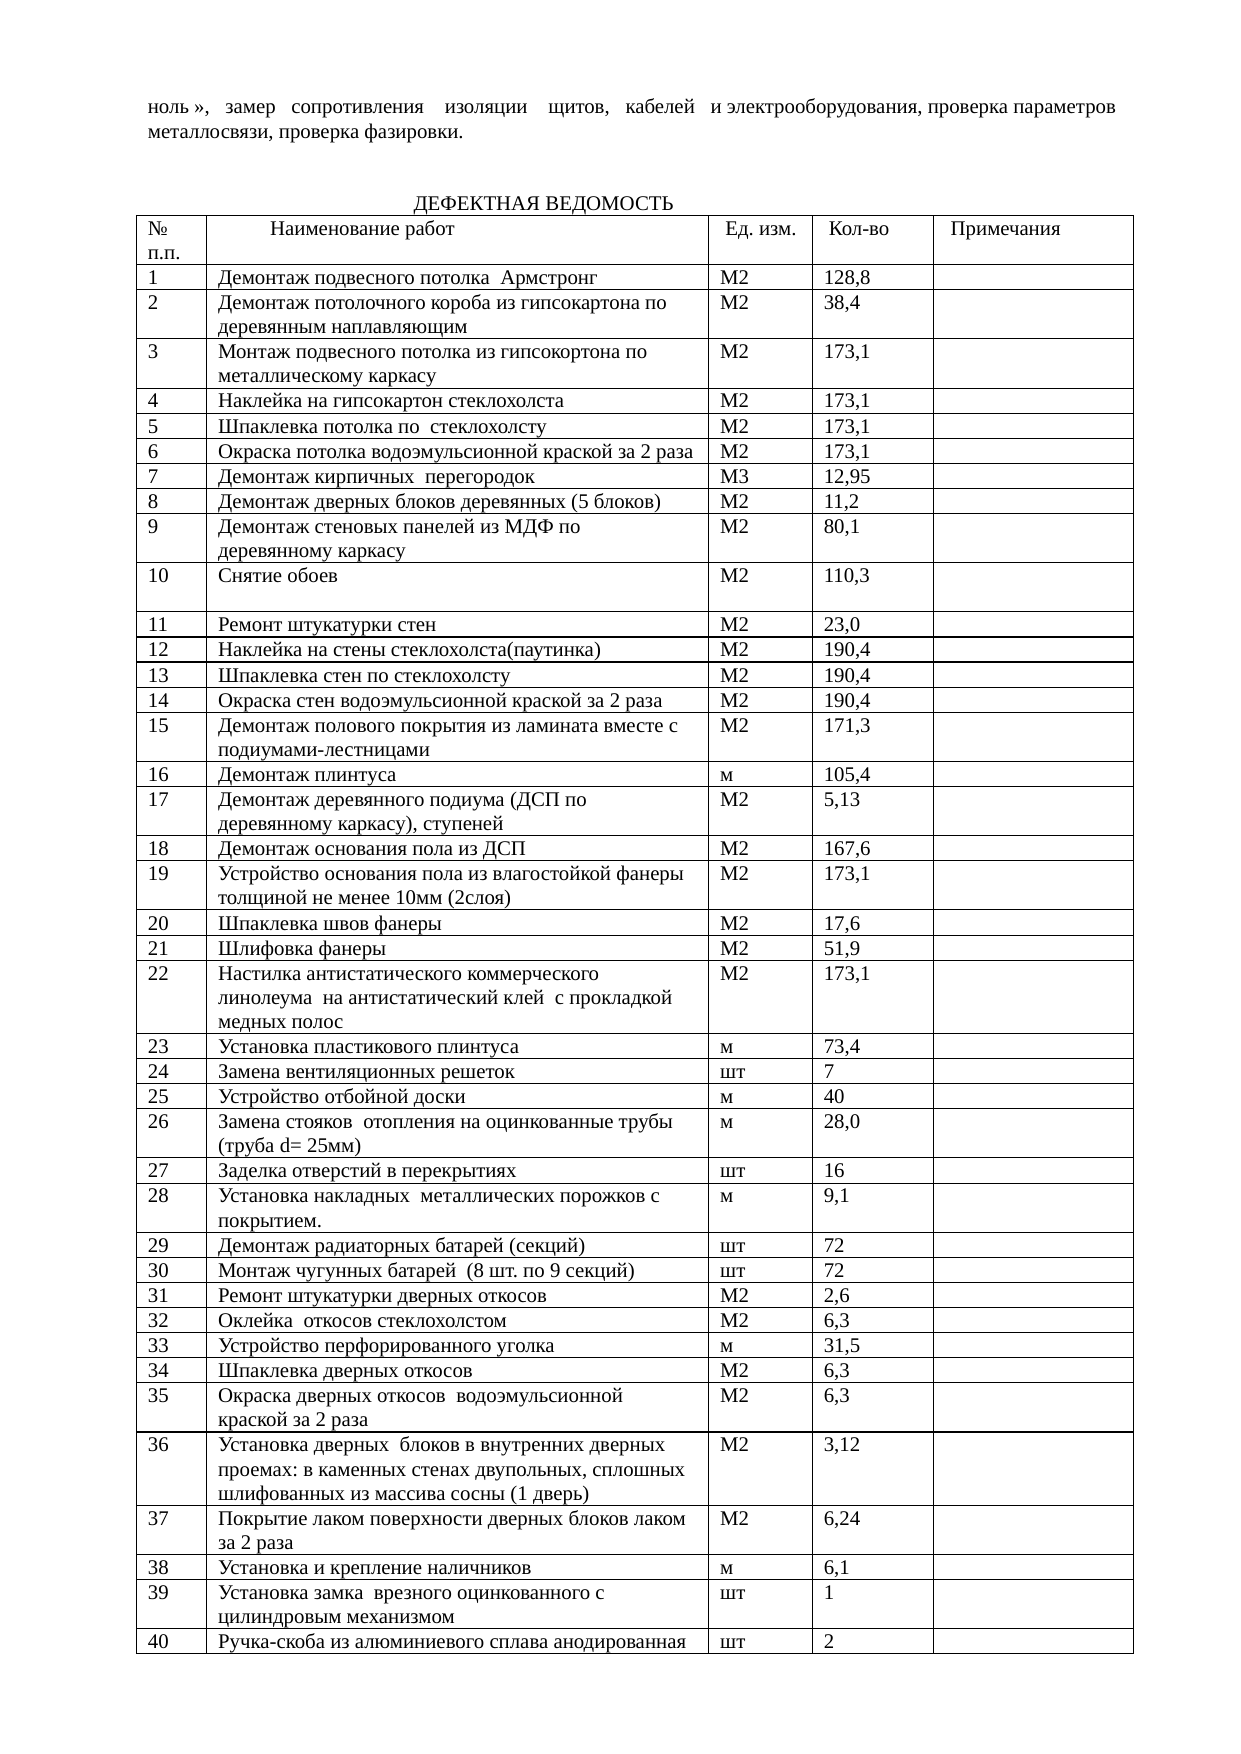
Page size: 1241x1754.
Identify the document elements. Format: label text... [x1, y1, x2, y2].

table_cell М2 [709, 961, 812, 1033]
table_cell 17,6 [813, 910, 933, 934]
table_cell 36 [137, 1433, 206, 1504]
table_cell 5 [137, 414, 206, 438]
table_cell 40 [813, 1084, 933, 1108]
table_cell Наклейка на стены стеклохолста(паутинка) [207, 638, 708, 661]
table_cell 38,4 [813, 290, 933, 338]
table_cell 72 [813, 1258, 933, 1282]
table_cell 2 [137, 290, 206, 338]
table_cell 28,0 [813, 1109, 933, 1157]
table_cell [934, 563, 1133, 611]
table_cell Демонтаж радиаторных батарей (секций) [207, 1233, 708, 1257]
table_cell 2,6 [813, 1283, 933, 1307]
table_cell 7 [813, 1059, 933, 1083]
table_cell [934, 663, 1133, 687]
table_cell [934, 638, 1133, 661]
table_cell [934, 836, 1133, 860]
table_cell [934, 910, 1133, 934]
table_cell 173,1 [813, 439, 933, 463]
table_cell 173,1 [813, 861, 933, 909]
table_cell 25 [137, 1084, 206, 1108]
table_cell [934, 1629, 1133, 1653]
table_cell [934, 1383, 1133, 1431]
table_cell Шпаклевка стен по стеклохолсту [207, 663, 708, 687]
table_cell М3 [709, 464, 812, 488]
table_cell 173,1 [813, 339, 933, 387]
table_cell 173,1 [813, 961, 933, 1033]
table_cell [934, 290, 1133, 338]
table_cell Покрытие лаком поверхности дверных блоков лаком за 2 раза [207, 1506, 708, 1554]
table_cell М2 [709, 612, 812, 636]
table_cell Демонтаж стеновых панелей из МДФ по деревянному каркасу [207, 514, 708, 562]
table_cell 105,4 [813, 762, 933, 786]
table_cell [934, 961, 1133, 1033]
table_cell Ручка-скоба из алюминиевого сплава анодированная [207, 1629, 708, 1653]
table_cell [934, 1358, 1133, 1382]
table_cell 5,13 [813, 787, 933, 835]
table_header № п.п. [137, 216, 206, 264]
table_cell Окраска потолка водоэмульсионной краской за 2 раза [207, 439, 708, 463]
table_cell Окраска дверных откосов водоэмульсионной краской за 2 раза [207, 1383, 708, 1431]
table_cell М2 [709, 489, 812, 513]
table_cell Наклейка на гипсокартон стеклохолста [207, 389, 708, 412]
table_cell [934, 787, 1133, 835]
table_cell 32 [137, 1308, 206, 1332]
table_cell 31,5 [813, 1333, 933, 1357]
table_cell [934, 1308, 1133, 1332]
table_cell 6,3 [813, 1308, 933, 1332]
table_cell 31 [137, 1283, 206, 1307]
table_cell Демонтаж деревянного подиума (ДСП по деревянному каркасу), ступеней [207, 787, 708, 835]
table_cell М2 [709, 414, 812, 438]
table_cell М2 [709, 910, 812, 934]
table_cell М2 [709, 663, 812, 687]
table_cell Ремонт штукатурки дверных откосов [207, 1283, 708, 1307]
table_cell М2 [709, 1383, 812, 1431]
table_cell М2 [709, 389, 812, 412]
table_cell М2 [709, 787, 812, 835]
table_cell М2 [709, 1506, 812, 1554]
table_cell [934, 936, 1133, 959]
table_cell 20 [137, 910, 206, 934]
table_cell м [709, 762, 812, 786]
table_cell [934, 1580, 1133, 1628]
table_cell [934, 439, 1133, 463]
table_cell [934, 389, 1133, 412]
table_cell 10 [137, 563, 206, 611]
table_cell 19 [137, 861, 206, 909]
table_cell м [709, 1084, 812, 1108]
table_cell [934, 1433, 1133, 1504]
table_cell М2 [709, 936, 812, 959]
table_cell 39 [137, 1580, 206, 1628]
table_cell М2 [709, 563, 812, 611]
table_cell [934, 1283, 1133, 1307]
table_cell 30 [137, 1258, 206, 1282]
table_cell М2 [709, 861, 812, 909]
table_cell Устройство перфорированного уголка [207, 1333, 708, 1357]
table_cell 167,6 [813, 836, 933, 860]
table_cell Демонтаж дверных блоков деревянных (5 блоков) [207, 489, 708, 513]
table_cell м [709, 1184, 812, 1232]
table_cell 12 [137, 638, 206, 661]
table_cell М2 [709, 439, 812, 463]
table_cell 8 [137, 489, 206, 513]
table_cell Установка замка врезного оцинкованного с цилиндровым механизмом [207, 1580, 708, 1628]
table_cell 6,24 [813, 1506, 933, 1554]
table_cell 3,12 [813, 1433, 933, 1504]
table_cell 23,0 [813, 612, 933, 636]
table_cell 12,95 [813, 464, 933, 488]
table_cell 173,1 [813, 389, 933, 412]
table_cell [934, 1506, 1133, 1554]
table_cell 173,1 [813, 414, 933, 438]
table_cell Демонтаж основания пола из ДСП [207, 836, 708, 860]
table_cell [934, 339, 1133, 387]
table_cell 9,1 [813, 1184, 933, 1232]
table_cell 2 [813, 1629, 933, 1653]
table_cell М2 [709, 688, 812, 712]
table_cell [934, 612, 1133, 636]
table_header Ед. изм. [709, 216, 812, 264]
table_cell 51,9 [813, 936, 933, 959]
table_cell Шпаклевка дверных откосов [207, 1358, 708, 1382]
table_cell 29 [137, 1233, 206, 1257]
table_cell 4 [137, 389, 206, 412]
table_cell [934, 1333, 1133, 1357]
table_cell М2 [709, 339, 812, 387]
table_cell [934, 1059, 1133, 1083]
table_cell [934, 713, 1133, 761]
table_cell Демонтаж потолочного короба из гипсокартона по деревянным наплавляющим [207, 290, 708, 338]
table_cell 9 [137, 514, 206, 562]
table_cell М2 [709, 638, 812, 661]
table_cell 6 [137, 439, 206, 463]
table_cell Демонтаж полового покрытия из ламината вместе с подиумами-лестницами [207, 713, 708, 761]
table_cell 18 [137, 836, 206, 860]
table_cell [934, 1109, 1133, 1157]
table_cell Ремонт штукатурки стен [207, 612, 708, 636]
table_cell 171,3 [813, 713, 933, 761]
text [148, 94, 1181, 143]
text ДЕФЕКТНАЯ ВЕДОМОСТЬ [148, 191, 1181, 215]
table_cell 15 [137, 713, 206, 761]
table_cell М2 [709, 514, 812, 562]
table_cell 190,4 [813, 663, 933, 687]
table_cell Установка и крепление наличников [207, 1555, 708, 1579]
table_cell 11 [137, 612, 206, 636]
table_header Кол-во [813, 216, 933, 264]
table_cell 16 [813, 1158, 933, 1182]
table_cell Демонтаж плинтуса [207, 762, 708, 786]
table_cell 21 [137, 936, 206, 959]
table_cell 1 [137, 265, 206, 289]
table_cell Настилка антистатического коммерческого линолеума на антистатический клей с прокладкой медных полос [207, 961, 708, 1033]
table_cell 190,4 [813, 638, 933, 661]
table_cell М2 [709, 265, 812, 289]
table_cell шт [709, 1580, 812, 1628]
table_cell Заделка отверстий в перекрытиях [207, 1158, 708, 1182]
table_cell 37 [137, 1506, 206, 1554]
table_cell Шпаклевка потолка по стеклохолсту [207, 414, 708, 438]
table_cell шт [709, 1258, 812, 1282]
table_cell [934, 1184, 1133, 1232]
table_cell м [709, 1555, 812, 1579]
table_cell 24 [137, 1059, 206, 1083]
table_cell шт [709, 1629, 812, 1653]
table_cell Замена вентиляционных решеток [207, 1059, 708, 1083]
table_cell М2 [709, 713, 812, 761]
table_cell [934, 1258, 1133, 1282]
table_cell Замена стояков отопления на оцинкованные трубы (труба d= 25мм) [207, 1109, 708, 1157]
table_cell [934, 464, 1133, 488]
table_cell [934, 1233, 1133, 1257]
table_cell 73,4 [813, 1034, 933, 1058]
table_cell Шлифовка фанеры [207, 936, 708, 959]
table_cell м [709, 1034, 812, 1058]
table_cell 23 [137, 1034, 206, 1058]
table_cell шт [709, 1233, 812, 1257]
table_cell [934, 861, 1133, 909]
table_cell 13 [137, 663, 206, 687]
table_cell 38 [137, 1555, 206, 1579]
table_cell М2 [709, 1358, 812, 1382]
table_cell 28 [137, 1184, 206, 1232]
table_cell м [709, 1109, 812, 1157]
table_cell М2 [709, 1283, 812, 1307]
table_header Примечания [934, 216, 1133, 264]
table_cell [934, 414, 1133, 438]
table_cell Снятие обоев [207, 563, 708, 611]
table_cell 40 [137, 1629, 206, 1653]
table_cell Шпаклевка швов фанеры [207, 910, 708, 934]
table_cell М2 [709, 290, 812, 338]
table_cell 35 [137, 1383, 206, 1431]
table_cell Демонтаж кирпичных перегородок [207, 464, 708, 488]
table_cell 22 [137, 961, 206, 1033]
table_cell Монтаж подвесного потолка из гипсокортона по металлическому каркасу [207, 339, 708, 387]
table_cell [934, 1084, 1133, 1108]
table_cell [934, 265, 1133, 289]
table_cell 3 [137, 339, 206, 387]
table_cell 128,8 [813, 265, 933, 289]
table_cell Оклейка откосов стеклохолстом [207, 1308, 708, 1332]
table_cell [934, 514, 1133, 562]
table_cell 27 [137, 1158, 206, 1182]
table_cell Монтаж чугунных батарей (8 шт. по 9 секций) [207, 1258, 708, 1282]
table_cell 190,4 [813, 688, 933, 712]
table_cell М2 [709, 1433, 812, 1504]
table_cell 110,3 [813, 563, 933, 611]
table_cell [934, 1034, 1133, 1058]
table_cell М2 [709, 836, 812, 860]
table_cell [934, 489, 1133, 513]
table_header Наименование работ [207, 216, 708, 264]
table_cell 7 [137, 464, 206, 488]
table_cell 1 [813, 1580, 933, 1628]
table_cell 6,1 [813, 1555, 933, 1579]
table_cell Демонтаж подвесного потолка Армстронг [207, 265, 708, 289]
table_cell Окраска стен водоэмульсионной краской за 2 раза [207, 688, 708, 712]
table_cell [934, 1555, 1133, 1579]
table_cell шт [709, 1158, 812, 1182]
table_cell [934, 762, 1133, 786]
table_cell М2 [709, 1308, 812, 1332]
table_cell 6,3 [813, 1358, 933, 1382]
table_cell 14 [137, 688, 206, 712]
table_cell [934, 688, 1133, 712]
table_cell Установка дверных блоков в внутренних дверных проемах: в каменных стенах двупольных, сплошных шлифованных из массива сосны (1 дверь) [207, 1433, 708, 1504]
table_cell 33 [137, 1333, 206, 1357]
table_cell 26 [137, 1109, 206, 1157]
table_cell Установка накладных металлических порожков с покрытием. [207, 1184, 708, 1232]
table_cell 16 [137, 762, 206, 786]
table_cell 72 [813, 1233, 933, 1257]
table_cell 34 [137, 1358, 206, 1382]
table_cell м [709, 1333, 812, 1357]
table_cell 6,3 [813, 1383, 933, 1431]
table_cell 80,1 [813, 514, 933, 562]
table_cell Устройство отбойной доски [207, 1084, 708, 1108]
table_cell [934, 1158, 1133, 1182]
table_cell Устройство основания пола из влагостойкой фанеры толщиной не менее 10мм (2слоя) [207, 861, 708, 909]
table_cell Установка пластикового плинтуса [207, 1034, 708, 1058]
table_cell 17 [137, 787, 206, 835]
table_cell 11,2 [813, 489, 933, 513]
table_cell шт [709, 1059, 812, 1083]
